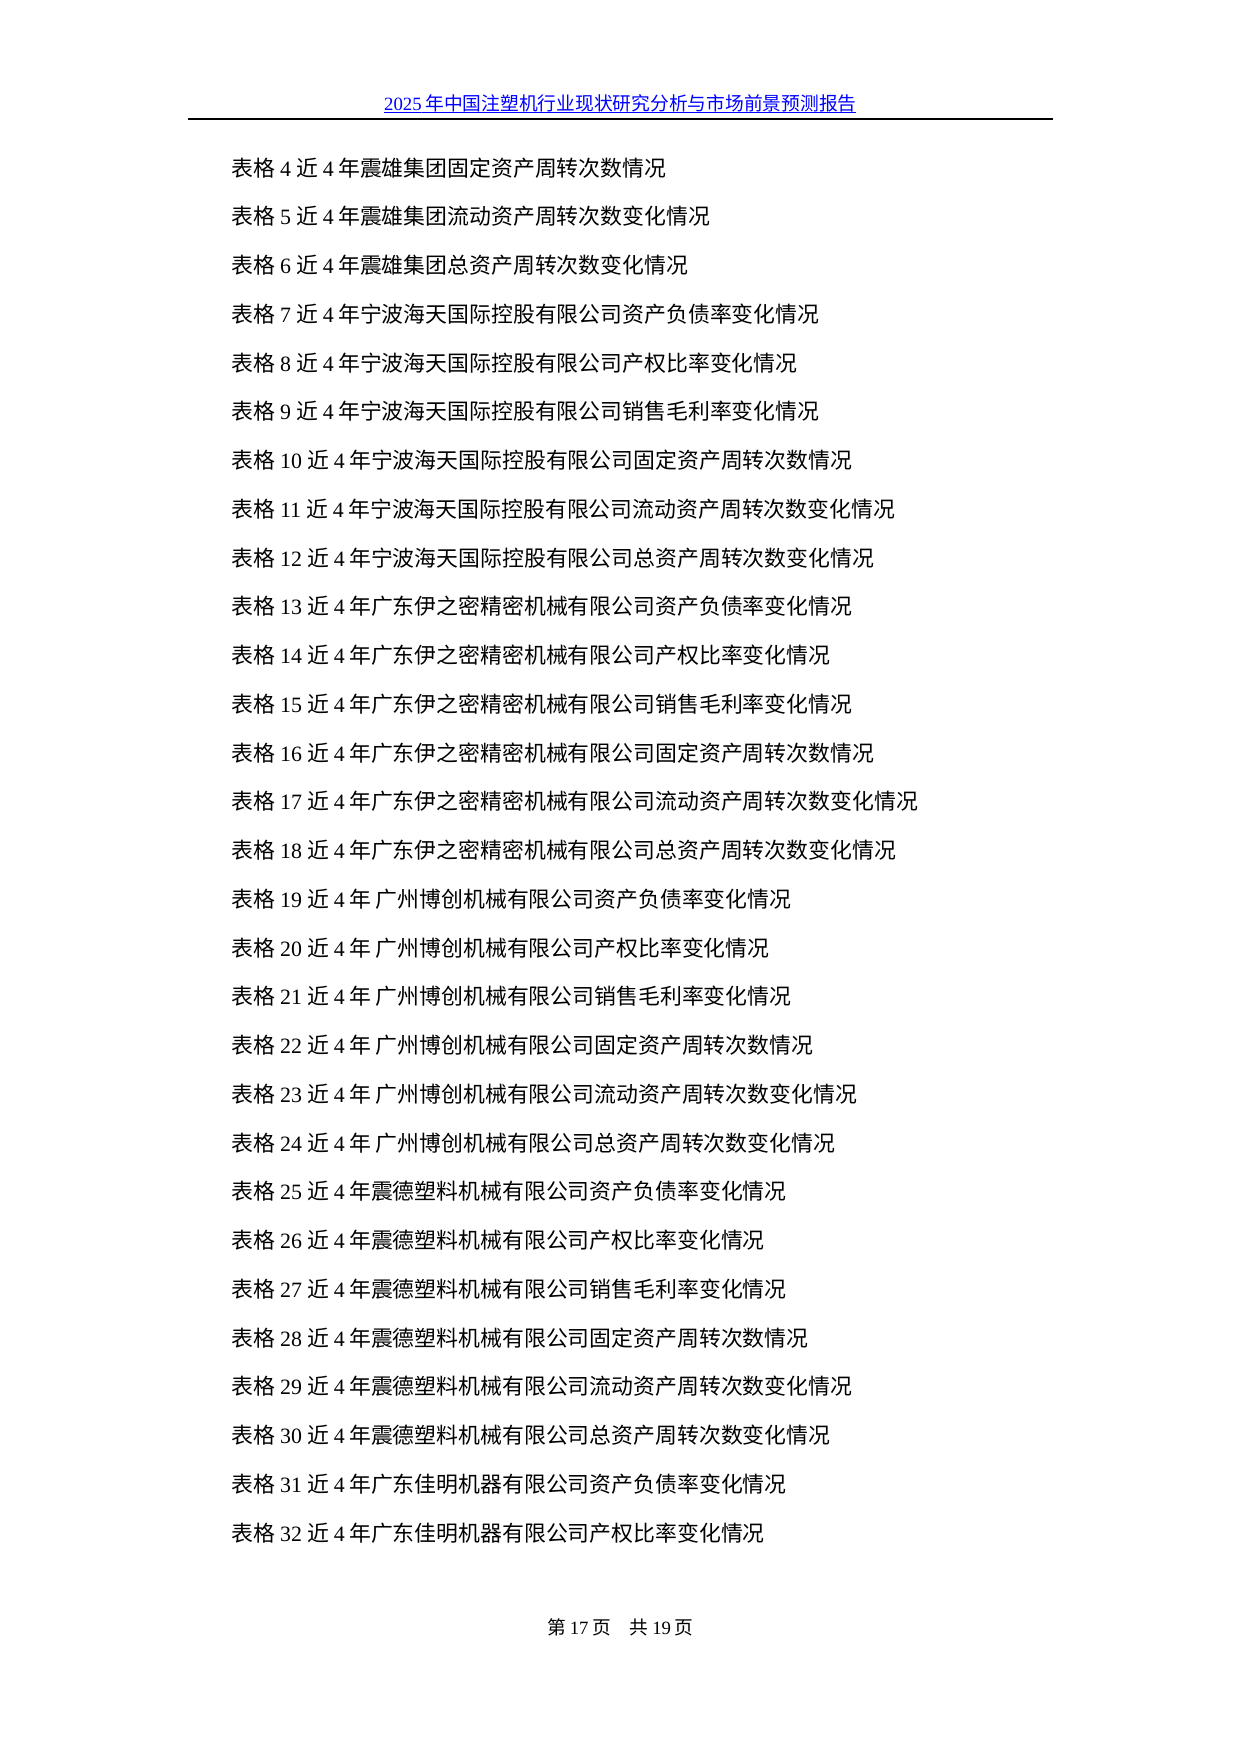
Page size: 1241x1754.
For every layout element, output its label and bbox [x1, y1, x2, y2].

text [187, 150, 1053, 1548]
